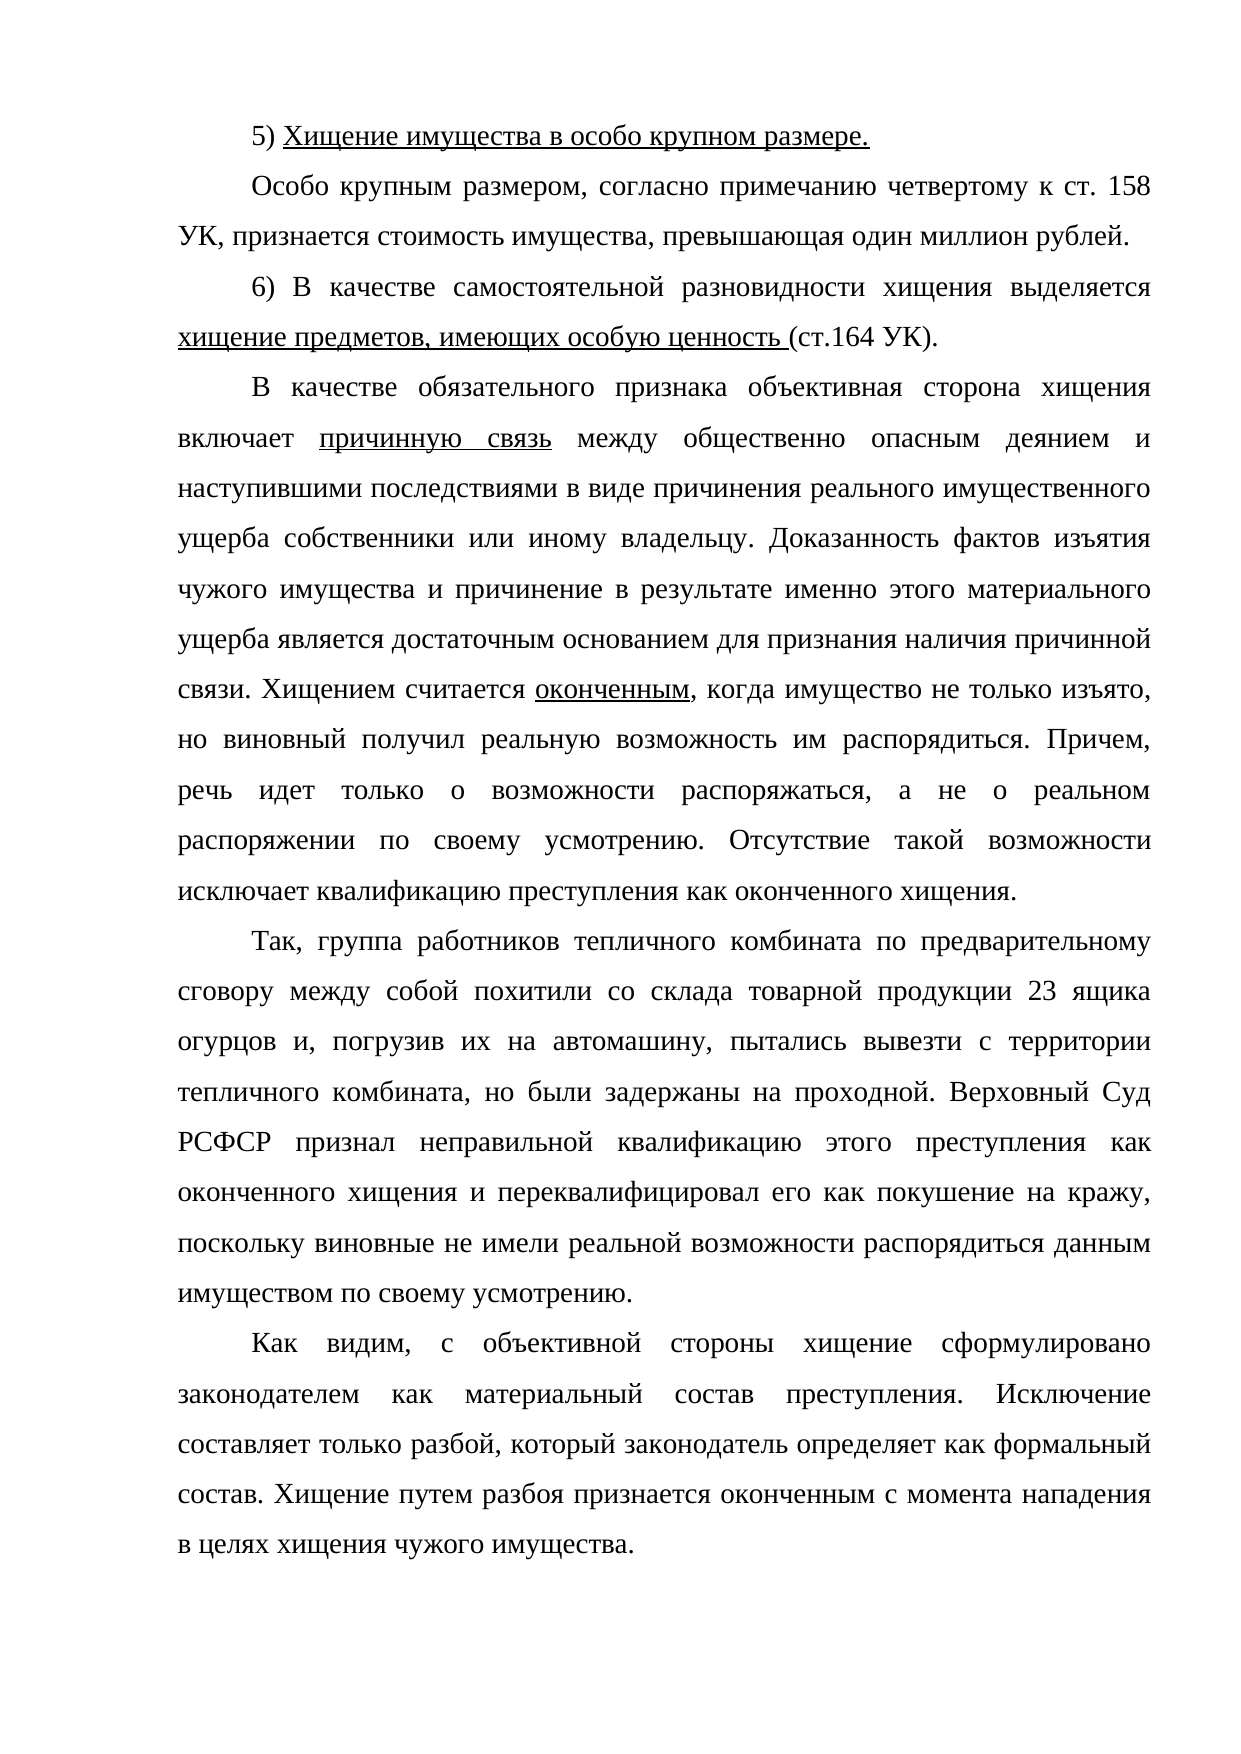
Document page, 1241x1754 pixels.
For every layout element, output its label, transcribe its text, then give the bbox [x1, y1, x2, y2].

text 6) В качестве самостоятельной разновидности хищения выделяется хищение предметов, имеющих особую ценность (ст.164 УК). [177, 269, 1152, 353]
text Особо крупным размером, согласно примечанию четвертому к ст. 158 УК, признается стоимость имущества, превышающая один миллион рублей. [177, 168, 1152, 252]
text В качестве обязательного признака объективная сторона хищения включает причинную связь между общественно опасным деянием и наступившими последствиями в виде причинения реального имущественного ущерба собственники или иному владельцу. Доказанность фактов изъятия чужого имущества и причинение в результате именно этого материального ущерба является достаточным основанием для признания наличия причинной связи. Хищением считается оконченным, когда имущество не только изъято, но виновный получил реальную возможность им распорядиться. Причем, речь идет только о возможности распоряжаться, а не о реальном распоряжении по своему усмотрению. Отсутствие такой возможности исключает квалификацию преступления как оконченного хищения. [177, 370, 1152, 906]
text Так, группа работников тепличного комбината по предварительному сговору между собой похитили со склада товарной продукции 23 ящика огурцов и, погрузив их на автомашину, пытались вывезти с территории тепличного комбината, но были задержаны на проходной. Верховный Суд РСФСР признал неправильной квалификацию этого преступления как оконченного хищения и переквалифицировал его как покушение на кражу, поскольку виновные не имели реальной возможности распорядиться данным имуществом по своему усмотрению. [177, 923, 1152, 1309]
text Как видим, с объективной стороны хищение сформулировано законодателем как материальный состав преступления. Исключение составляет только разбой, который законодатель определяет как формальный состав. Хищение путем разбоя признается оконченным с момента нападения в целях хищения чужого имущества. [177, 1326, 1152, 1560]
text 5) Хищение имущества в особо крупном размере. [177, 118, 1152, 152]
